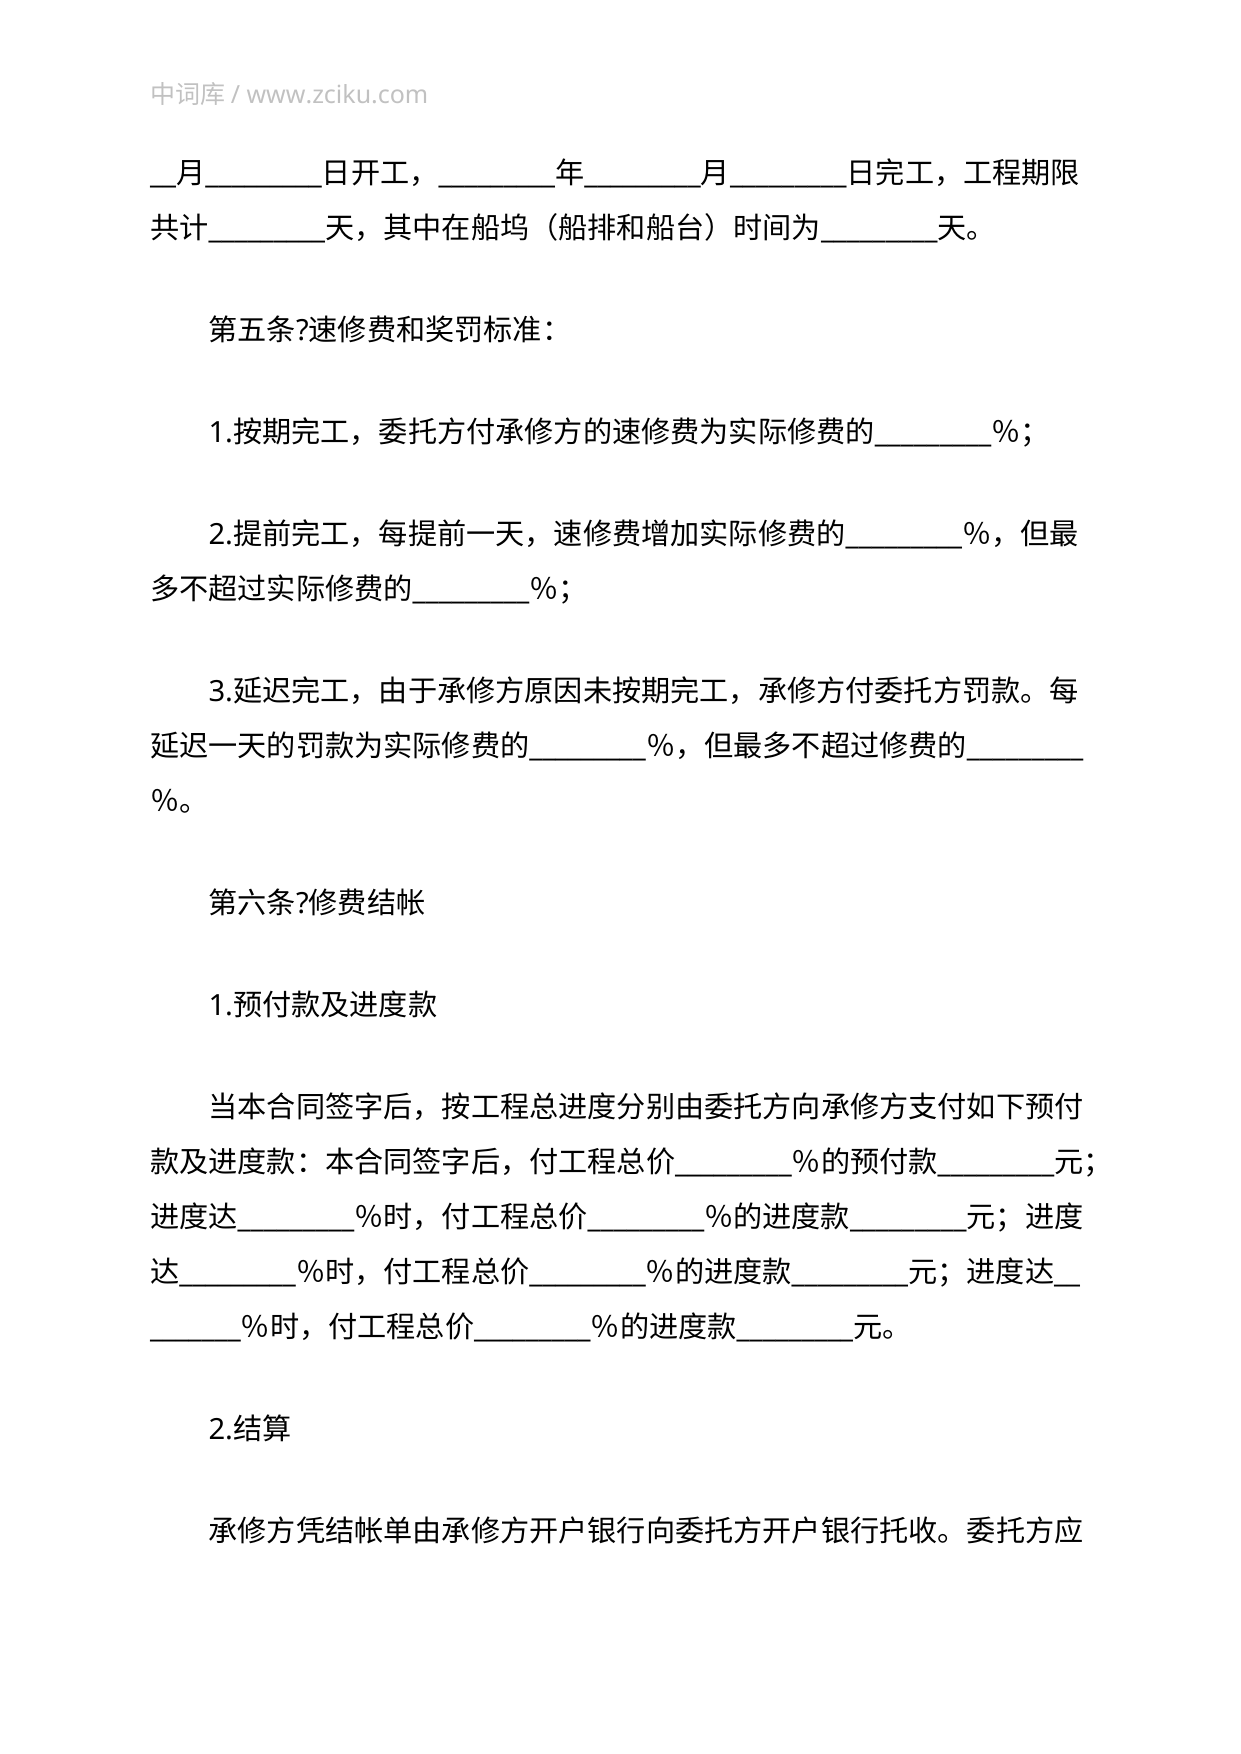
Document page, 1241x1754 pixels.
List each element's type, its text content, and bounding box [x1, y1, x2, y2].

text 第六条?修费结帐 [150, 880, 1090, 922]
text 3.延迟完工，由于承修方原因未按期完工，承修方付委托方罚款。每延迟一天的罚款为实际修费的_________％，但最多不超过修费的_________％。 [150, 668, 1090, 820]
text 2.结算 [150, 1406, 1090, 1448]
text 2.提前完工，每提前一天，速修费增加实际修费的_________％，但最多不超过实际修费的_________％； [150, 511, 1090, 608]
text 第五条?速修费和奖罚标准： [150, 307, 1090, 349]
text 1.预付款及进度款 [150, 982, 1090, 1024]
text 当本合同签字后，按工程总进度分别由委托方向承修方支付如下预付款及进度款：本合同签字后，付工程总价_________％的预付款_________元；进度达_________％时，付工程总价_________％的进度款_________元；进度达_________％时，付工程总价_________％的进度款_________元；进度达_________％时，付工程总价_________％的进度款_________元。 [150, 1084, 1090, 1346]
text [150, 1507, 1090, 1550]
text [150, 150, 1090, 247]
text 1.按期完工，委托方付承修方的速修费为实际修费的_________％； [150, 409, 1090, 451]
